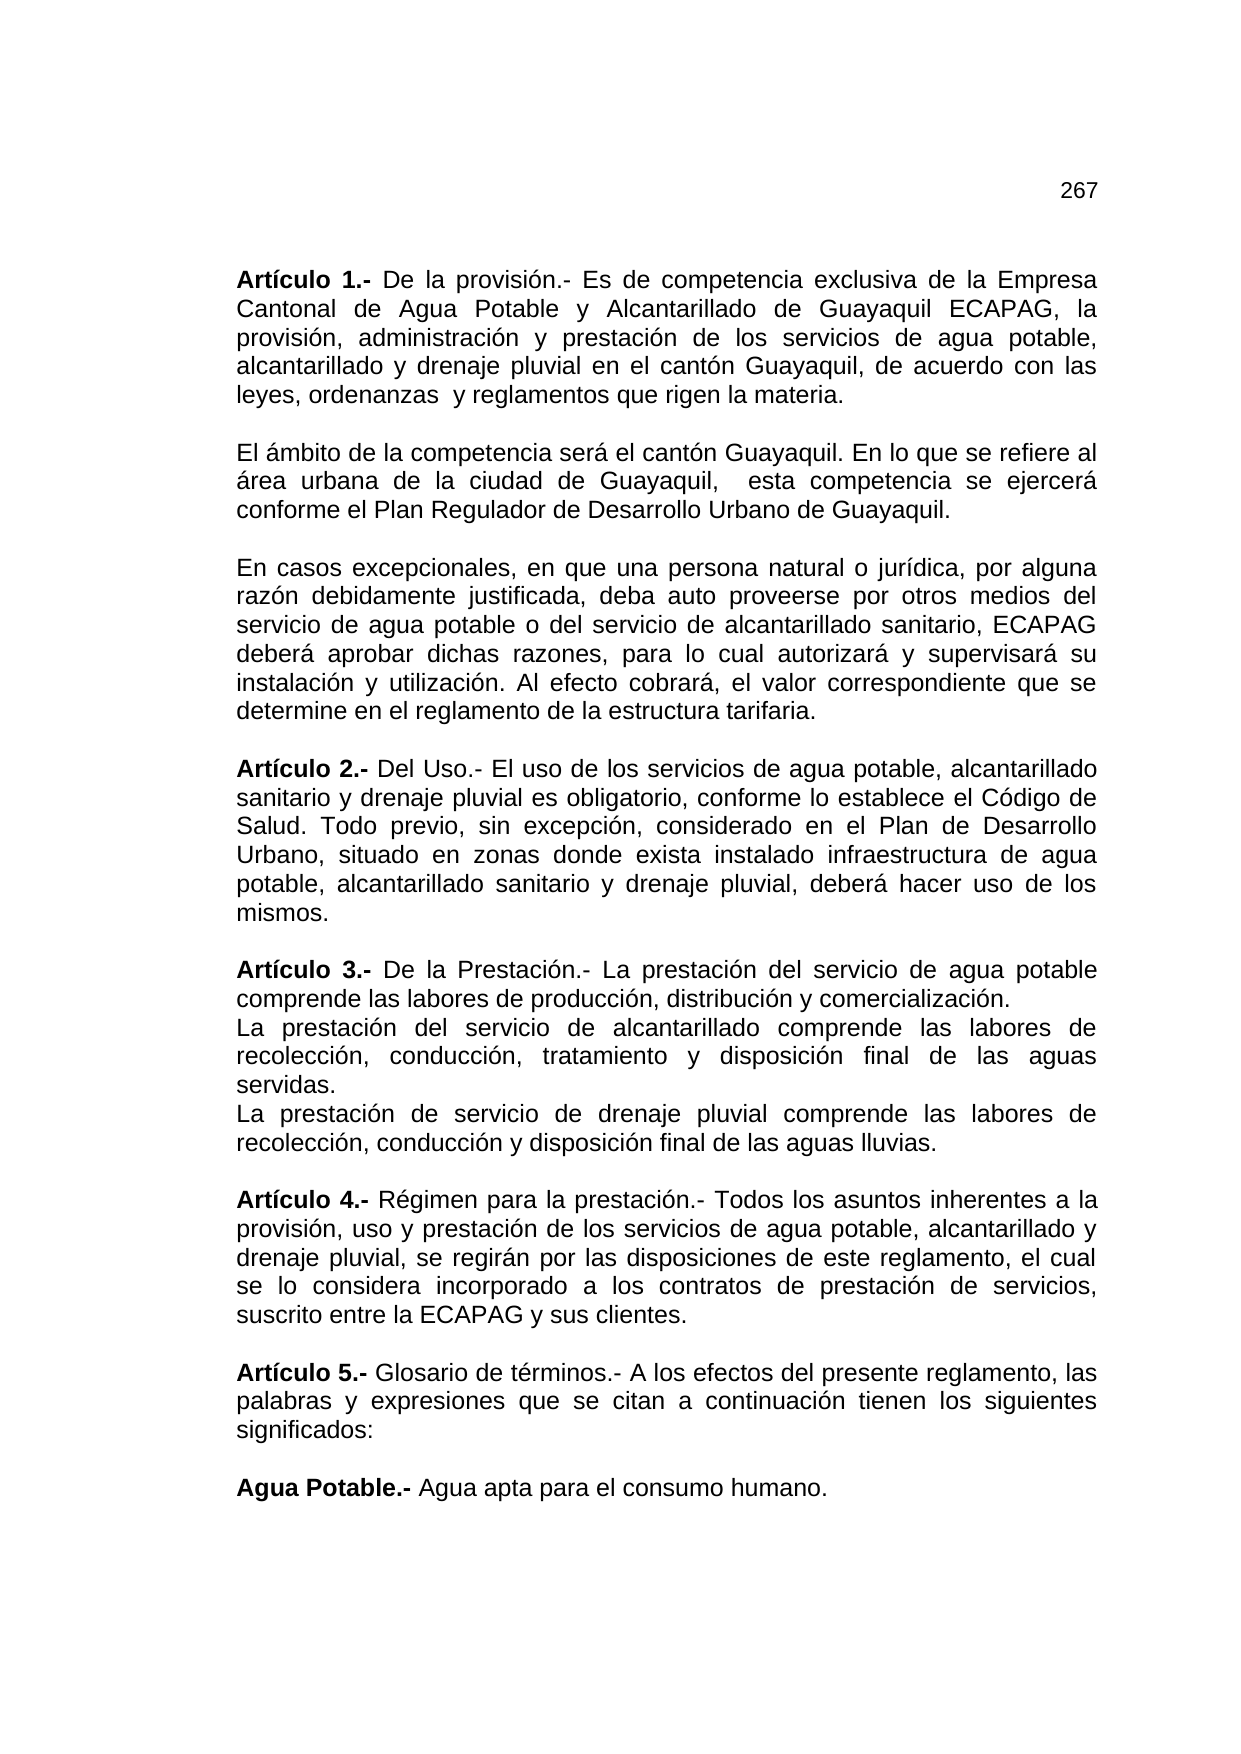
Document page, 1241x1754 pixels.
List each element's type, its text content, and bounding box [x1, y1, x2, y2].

text En casos excepcionales, en que una persona natural o jurídica, por alguna razón debidamente justificada, deba auto proveerse por otros medios del servicio de agua potable o del servicio de alcantarillado sanitario, ECAPAG deberá aprobar dichas razones, para lo cual autorizará y supervisará su instalación y utilización. Al efecto cobrará, el valor correspondiente que se determine en el reglamento de la estructura tarifaria. [236, 552, 1098, 725]
text La prestación de servicio de drenaje pluvial comprende las labores de recolección, conducción y disposición final de las aguas lluvias. [236, 1099, 1098, 1156]
text Artículo 4.- Régimen para la prestación.- Todos los asuntos inherentes a la provisión, uso y prestación de los servicios de agua potable, alcantarillado y drenaje pluvial, se regirán por las disposiciones de este reglamento, el cual se lo considera incorporado a los contratos de prestación de servicios, suscrito entre la ECAPAG y sus clientes. [236, 1185, 1098, 1329]
text El ámbito de la competencia será el cantón Guayaquil. En lo que se refiere al área urbana de la ciudad de Guayaquil, esta competencia se ejercerá conforme el Plan Regulador de Desarrollo Urbano de Guayaquil. [236, 437, 1098, 524]
text Artículo 1.- De la provisión.- Es de competencia exclusiva de la Empresa Cantonal de Agua Potable y Alcantarillado de Guayaquil ECAPAG, la provisión, administración y prestación de los servicios de agua potable, alcantarillado y drenaje pluvial en el cantón Guayaquil, de acuerdo con las leyes, ordenanzas y reglamentos que rigen la materia. [236, 265, 1098, 409]
text Artículo 2.- Del Uso.- El uso de los servicios de agua potable, alcantarillado sanitario y drenaje pluvial es obligatorio, conforme lo establece el Código de Salud. Todo previo, sin excepción, considerado en el Plan de Desarrollo Urbano, situado en zonas donde exista instalado infraestructura de agua potable, alcantarillado sanitario y drenaje pluvial, deberá hacer uso de los mismos. [236, 754, 1098, 926]
text Agua Potable.- Agua apta para el consumo humano. [236, 1472, 1098, 1501]
text La prestación del servicio de alcantarillado comprende las labores de recolección, conducción, tratamiento y disposición final de las aguas servidas. [236, 1012, 1098, 1099]
text Artículo 5.- Glosario de términos.- A los efectos del presente reglamento, las palabras y expresiones que se citan a continuación tienen los siguientes significados: [236, 1357, 1098, 1444]
text Artículo 3.- De la Prestación.- La prestación del servicio de agua potable comprende las labores de producción, distribución y comercialización. [236, 955, 1098, 1012]
